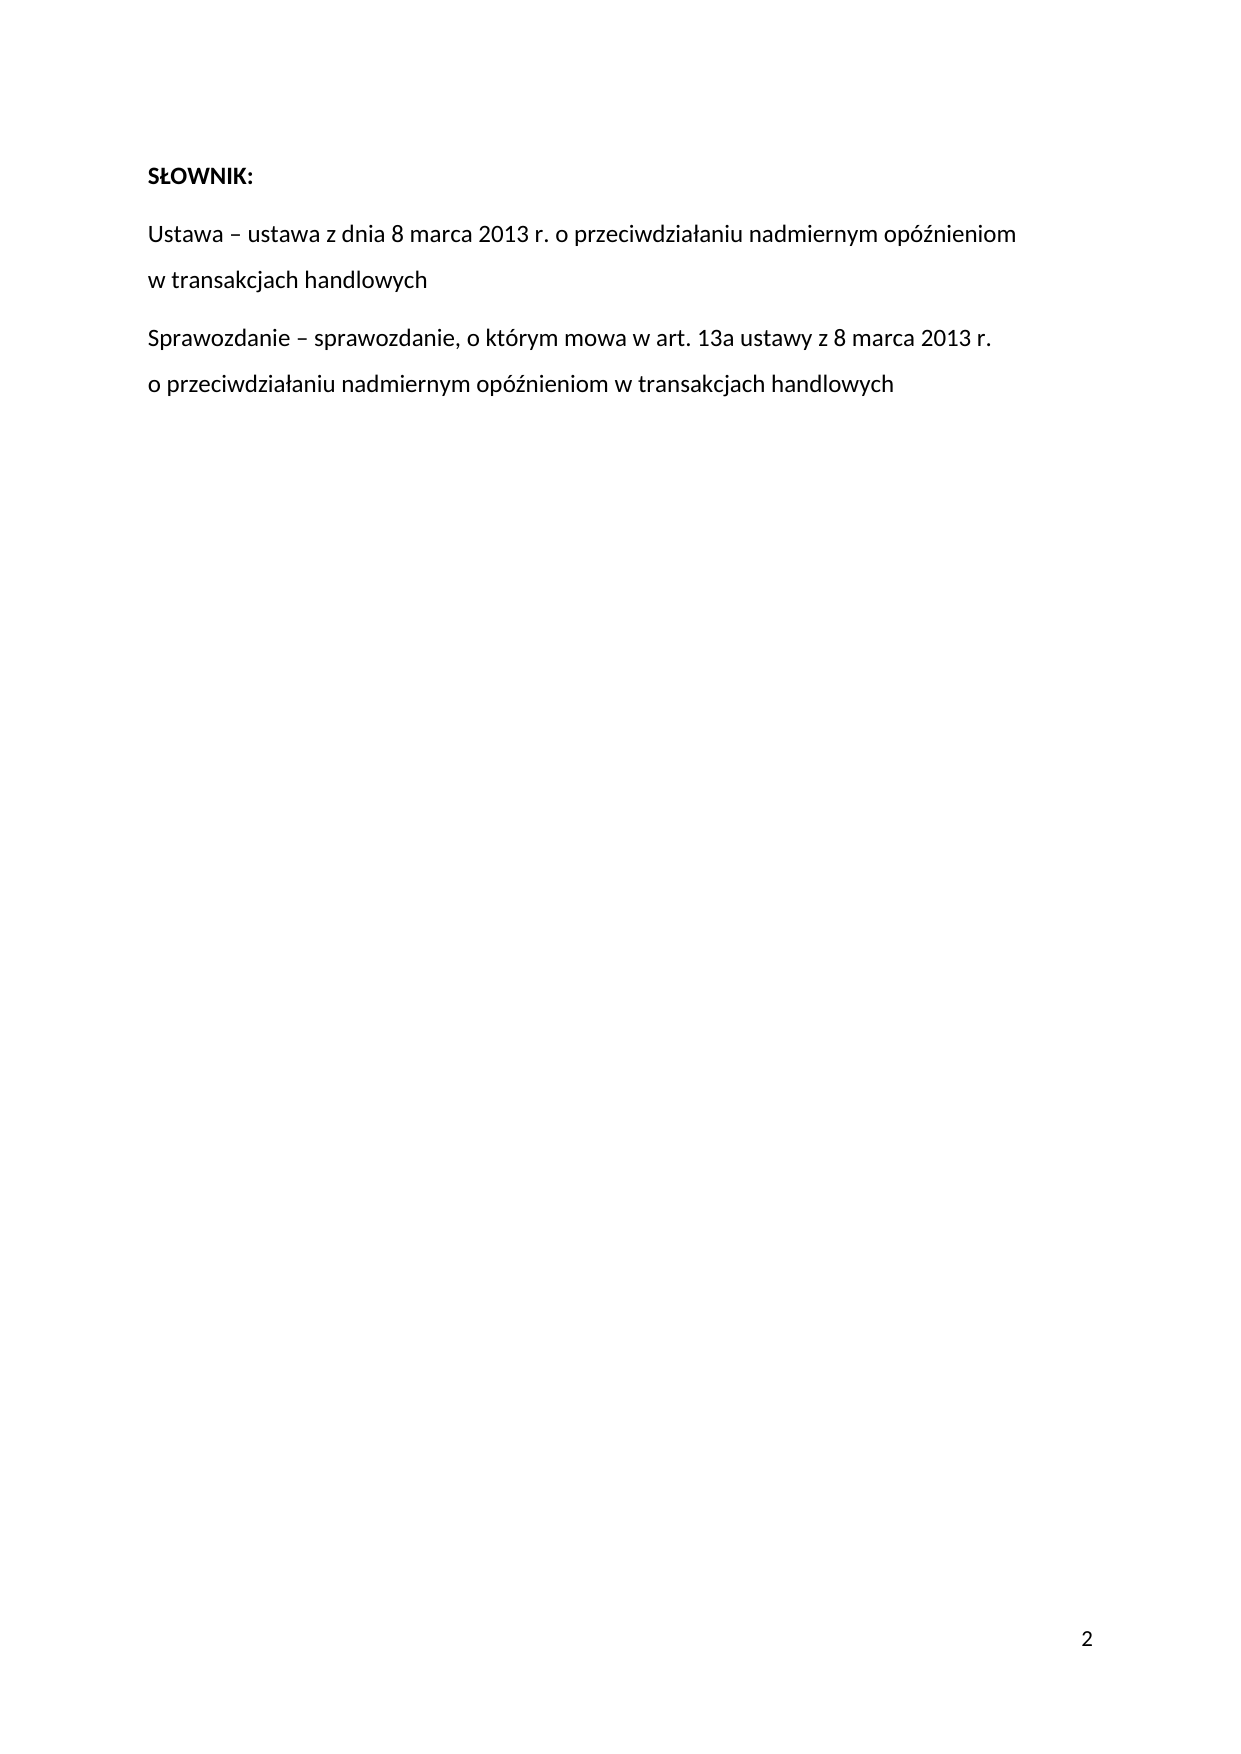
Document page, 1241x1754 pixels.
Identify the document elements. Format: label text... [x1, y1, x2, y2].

text SŁOWNIK: [148, 160, 1093, 191]
text Sprawozdanie – sprawozdanie, o którym mowa w art. 13a ustawy z 8 marca 2013 r. o przeciwdziałaniu nadmiernym opóźnieniom w transakcjach handlowych [148, 322, 1093, 398]
text Ustawa – ustawa z dnia 8 marca 2013 r. o przeciwdziałaniu nadmiernym opóźnieniom w transakcjach handlowych [148, 218, 1093, 294]
